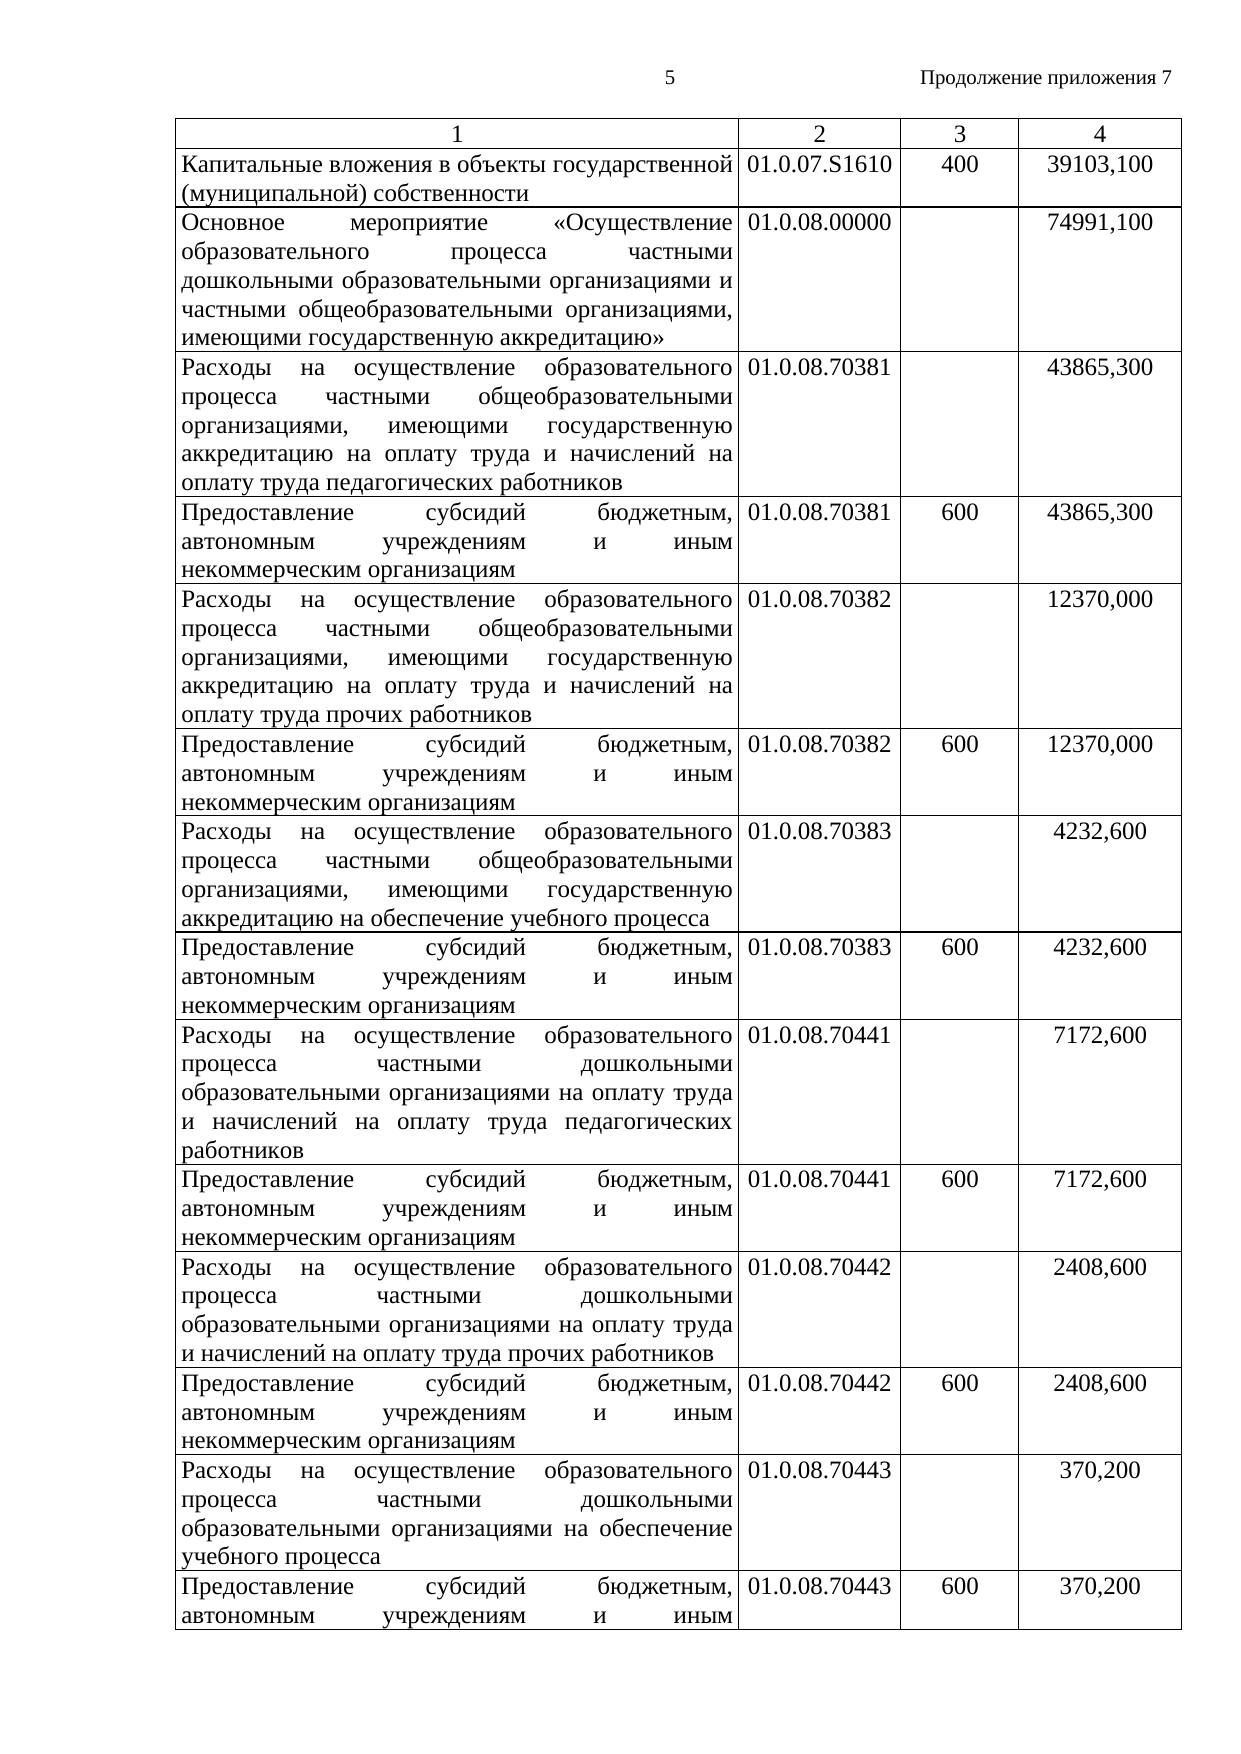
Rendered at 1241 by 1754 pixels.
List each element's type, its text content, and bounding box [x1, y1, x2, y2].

table_cell 43865,300 [1019, 352, 1181, 496]
table_cell 12370,000 [1019, 729, 1181, 815]
table_cell [901, 584, 1018, 728]
table_cell 4232,600 [1019, 816, 1181, 931]
table_header 1 [176, 119, 738, 148]
table_cell Капитальные вложения в объекты государственной (муниципальной) собственности [176, 149, 738, 206]
table_cell 01.0.08.70382 [739, 584, 900, 728]
table_cell 600 [901, 1165, 1018, 1251]
table_cell 43865,300 [1019, 497, 1181, 583]
table_cell 01.0.08.00000 [739, 208, 900, 351]
table_cell 600 [901, 497, 1018, 583]
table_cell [176, 1571, 738, 1629]
table_cell 39103,100 [1019, 149, 1181, 206]
table_cell 01.0.08.70443 [739, 1455, 900, 1570]
table_cell Предоставление субсидий бюджетным, автономным учреждениям и иным некоммерческим организациям [176, 497, 738, 583]
table_cell 01.0.08.70383 [739, 933, 900, 1019]
table_cell 01.0.07.S1610 [739, 149, 900, 206]
table_cell 01.0.08.70381 [739, 497, 900, 583]
table_header 2 [739, 119, 900, 148]
table_cell [901, 1020, 1018, 1163]
table_cell 74991,100 [1019, 208, 1181, 351]
table_cell Расходы на осуществление образовательного процесса частными дошкольными образовательными организациями на оплату труда и начислений на оплату труда педагогических работников [176, 1020, 738, 1163]
table_cell 01.0.08.70383 [739, 816, 900, 931]
table_cell [901, 1455, 1018, 1570]
table_cell 01.0.08.70442 [739, 1252, 900, 1367]
table_cell Основное мероприятие «Осуществление образовательного процесса частными дошкольными образовательными организациями и частными общеобразовательными организациями, имеющими государственную аккредитацию» [176, 208, 738, 351]
table_cell 400 [901, 149, 1018, 206]
table_cell [901, 352, 1018, 496]
table_cell Предоставление субсидий бюджетным, автономным учреждениям и иным некоммерческим организациям [176, 729, 738, 815]
table_cell 7172,600 [1019, 1165, 1181, 1251]
table_cell 01.0.08.70381 [739, 352, 900, 496]
table_cell 4232,600 [1019, 933, 1181, 1019]
table_cell Расходы на осуществление образовательного процесса частными общеобразовательными организациями, имеющими государственную аккредитацию на оплату труда и начислений на оплату труда педагогических работников [176, 352, 738, 496]
table_cell 370,200 [1019, 1455, 1181, 1570]
table_cell 01.0.08.70442 [739, 1368, 900, 1454]
table_cell 2408,600 [1019, 1368, 1181, 1454]
table_cell Расходы на осуществление образовательного процесса частными общеобразовательными организациями, имеющими государственную аккредитацию на оплату труда и начислений на оплату труда прочих работников [176, 584, 738, 728]
table_cell [901, 816, 1018, 931]
table_cell Расходы на осуществление образовательного процесса частными дошкольными образовательными организациями на оплату труда и начислений на оплату труда прочих работников [176, 1252, 738, 1367]
table_cell 01.0.08.70443 [739, 1571, 900, 1629]
table_cell Предоставление субсидий бюджетным, автономным учреждениям и иным некоммерческим организациям [176, 933, 738, 1019]
table_cell Расходы на осуществление образовательного процесса частными дошкольными образовательными организациями на обеспечение учебного процесса [176, 1455, 738, 1570]
table_cell Предоставление субсидий бюджетным, автономным учреждениям и иным некоммерческим организациям [176, 1368, 738, 1454]
table_cell 01.0.08.70441 [739, 1165, 900, 1251]
table_cell Расходы на осуществление образовательного процесса частными общеобразовательными организациями, имеющими государственную аккредитацию на обеспечение учебного процесса [176, 816, 738, 931]
table_cell 600 [901, 1571, 1018, 1629]
table_cell 01.0.08.70441 [739, 1020, 900, 1163]
table_cell 7172,600 [1019, 1020, 1181, 1163]
table_cell 370,200 [1019, 1571, 1181, 1629]
table_cell [901, 1252, 1018, 1367]
table_cell 600 [901, 1368, 1018, 1454]
table_cell 01.0.08.70382 [739, 729, 900, 815]
table_header 4 [1019, 119, 1181, 148]
table_cell [901, 208, 1018, 351]
table_cell Предоставление субсидий бюджетным, автономным учреждениям и иным некоммерческим организациям [176, 1165, 738, 1251]
table_cell 600 [901, 729, 1018, 815]
table_cell 2408,600 [1019, 1252, 1181, 1367]
table_cell 600 [901, 933, 1018, 1019]
table_header 3 [901, 119, 1018, 148]
table_cell 12370,000 [1019, 584, 1181, 728]
